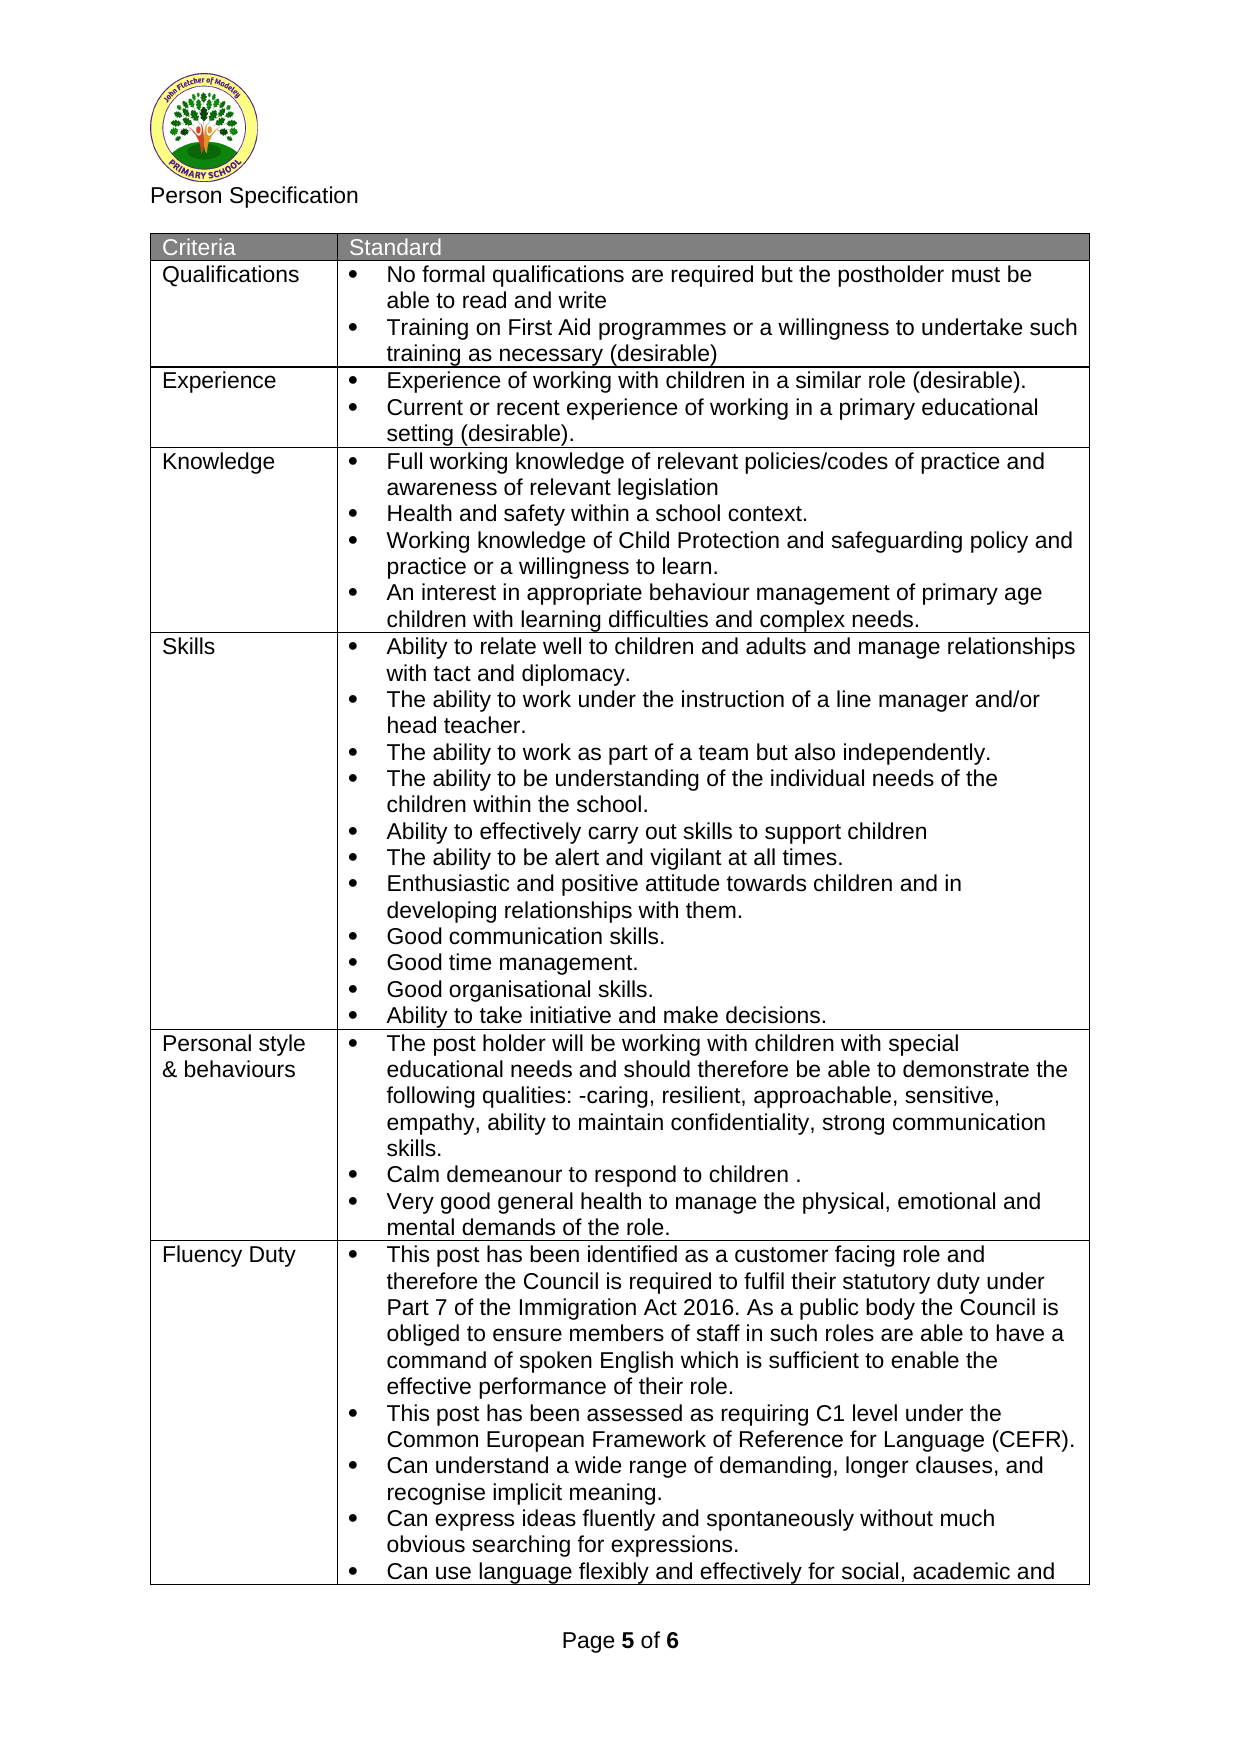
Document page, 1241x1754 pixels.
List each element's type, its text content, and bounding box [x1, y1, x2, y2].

table_cell Personal style & behaviours [151, 1030, 337, 1240]
table_header Criteria [151, 234, 337, 260]
table_cell Knowledge [151, 448, 337, 632]
table_cell Fluency Duty [151, 1241, 337, 1584]
table_cell Experience of working with children in a similar role (desirable). Current or recent experience of working in a primary educational setting (desirable). [338, 368, 1089, 447]
table_cell Skills [151, 633, 337, 1028]
picture [150, 73, 258, 182]
table_cell Qualifications [151, 261, 337, 366]
table_cell Full working knowledge of relevant policies/codes of practice and awareness of relevant legislation Health and safety within a school context. Working knowledge of Child Protection and safeguarding policy and practice or a willingness to learn. An interest in appropriate behaviour management of primary age children with learning difficulties and complex needs. [338, 448, 1089, 632]
table_cell The post holder will be working with children with special educational needs and should therefore be able to demonstrate the following qualities: -caring, resilient, approachable, sensitive, empathy, ability to maintain confidentiality, strong communication skills. Calm demeanour to respond to children . Very good general health to manage the physical, emotional and mental demands of the role. [338, 1030, 1089, 1240]
text Person Specification [150, 182, 1090, 208]
table_cell No formal qualifications are required but the postholder must be able to read and write Training on First Aid programmes or a willingness to undertake such training as necessary (desirable) [338, 261, 1089, 366]
table_cell Experience [151, 368, 337, 447]
table_cell Ability to relate well to children and adults and manage relationships with tact and diplomacy. The ability to work under the instruction of a line manager and/or head teacher. The ability to work as part of a team but also independently. The ability to be understanding of the individual needs of the children within the school. Ability to effectively carry out skills to support children The ability to be alert and vigilant at all times. Enthusiastic and positive attitude towards children and in developing relationships with them. Good communication skills. Good time management. Good organisational skills. Ability to take initiative and make decisions. [338, 633, 1089, 1028]
table_header Standard [338, 234, 1089, 260]
